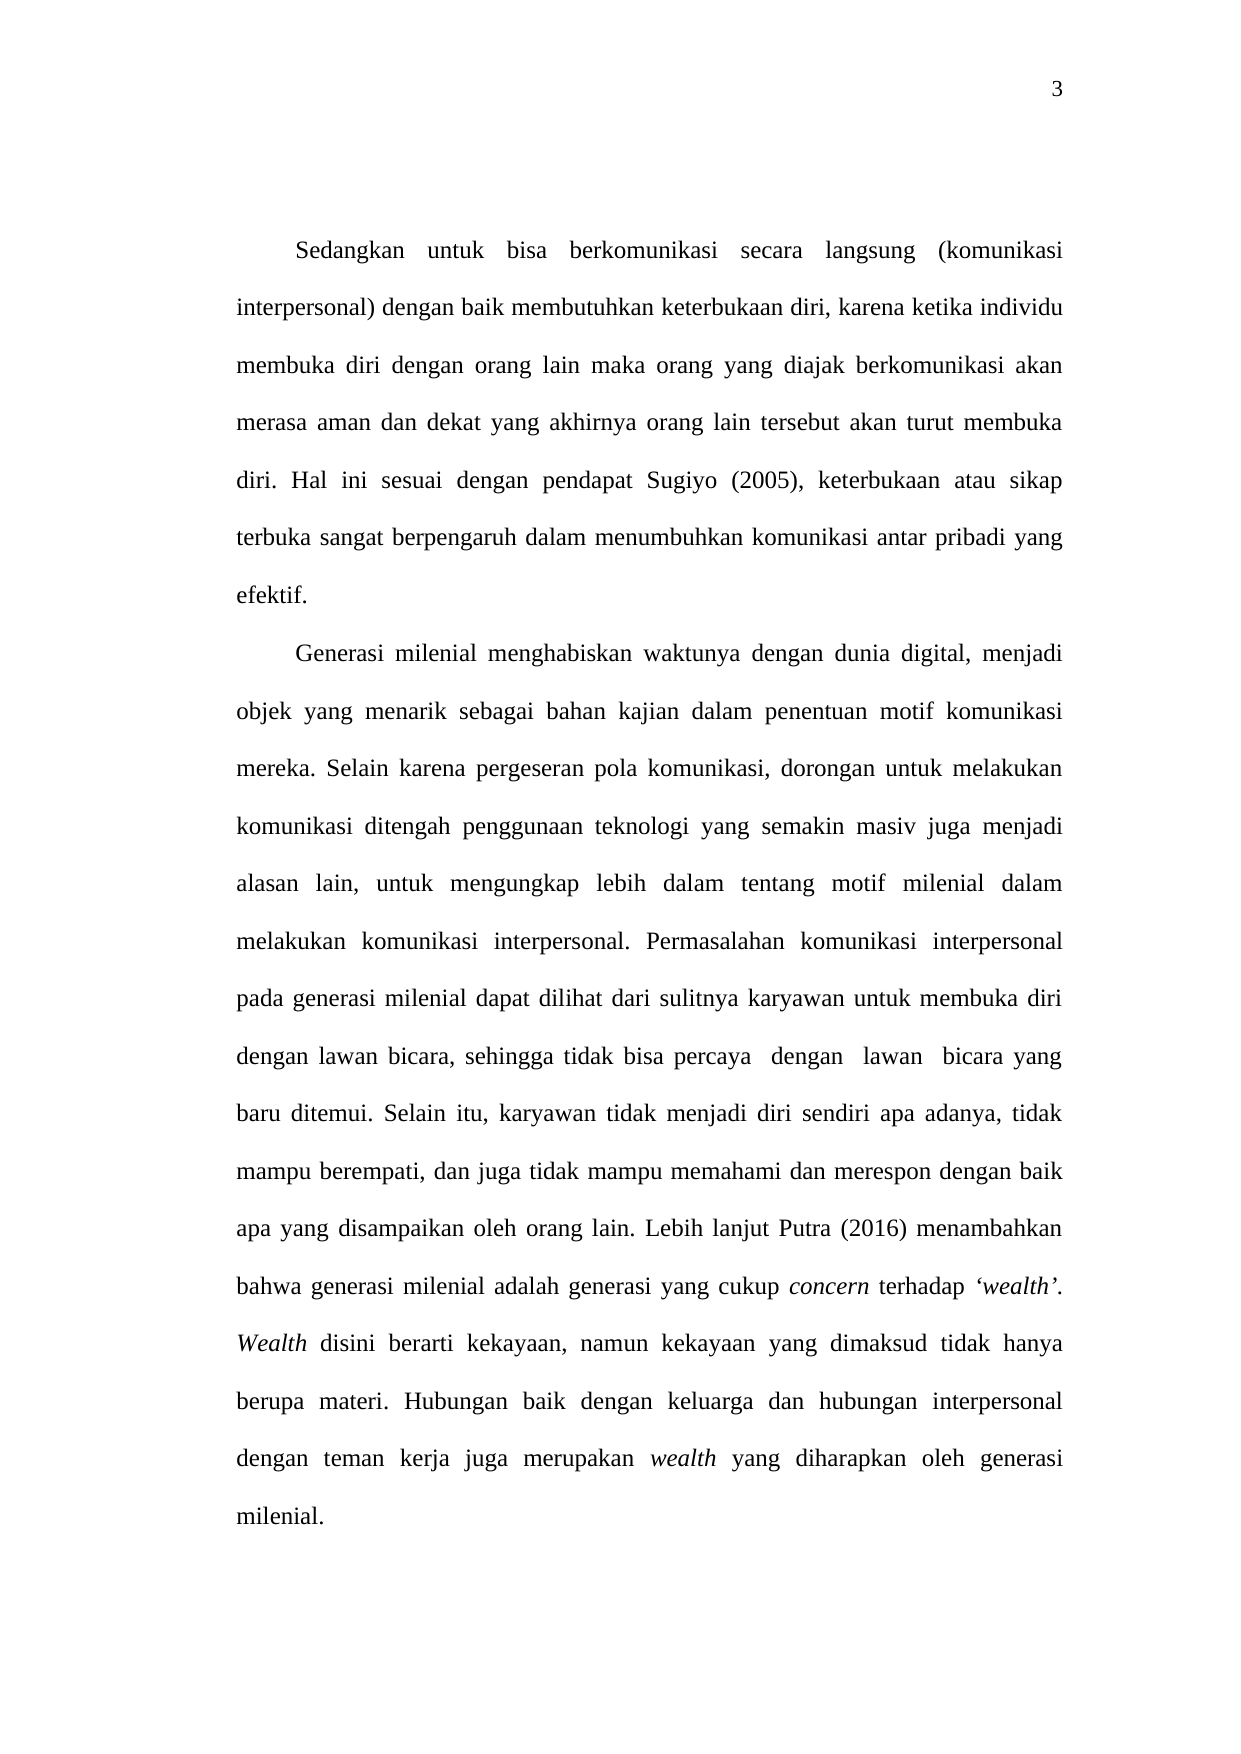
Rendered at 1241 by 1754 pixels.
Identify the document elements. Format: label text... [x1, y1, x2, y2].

text Generasi milenial menghabiskan waktunya dengan dunia digital, menjadi objek yang menarik sebagai bahan kajian dalam penentuan motif komunikasi mereka. Selain karena pergeseran pola komunikasi, dorongan untuk melakukan komunikasi ditengah penggunaan teknologi yang semakin masiv juga menjadi alasan lain, untuk mengungkap lebih dalam tentang motif milenial dalam melakukan komunikasi interpersonal. Permasalahan komunikasi interpersonal pada generasi milenial dapat dilihat dari sulitnya karyawan untuk membuka diri dengan lawan bicara, sehingga tidak bisa percaya dengan lawan bicara yang baru ditemui. Selain itu, karyawan tidak menjadi diri sendiri apa adanya, tidak mampu berempati, dan juga tidak mampu memahami dan merespon dengan baik apa yang disampaikan oleh orang lain. Lebih lanjut Putra (2016) menambahkan bahwa generasi milenial adalah generasi yang cukup concern terhadap ‘wealth’. Wealth disini berarti kekayaan, namun kekayaan yang dimaksud tidak hanya berupa materi. Hubungan baik dengan keluarga dan hubungan interpersonal dengan teman kerja juga merupakan wealth yang diharapkan oleh generasi milenial. [236, 638, 1063, 1529]
text Sedangkan untuk bisa berkomunikasi secara langsung (komunikasi interpersonal) dengan baik membutuhkan keterbukaan diri, karena ketika individu membuka diri dengan orang lain maka orang yang diajak berkomunikasi akan merasa aman dan dekat yang akhirnya orang lain tersebut akan turut membuka diri. Hal ini sesuai dengan pendapat Sugiyo (2005), keterbukaan atau sikap terbuka sangat berpengaruh dalam menumbuhkan komunikasi antar pribadi yang efektif. [236, 235, 1063, 608]
